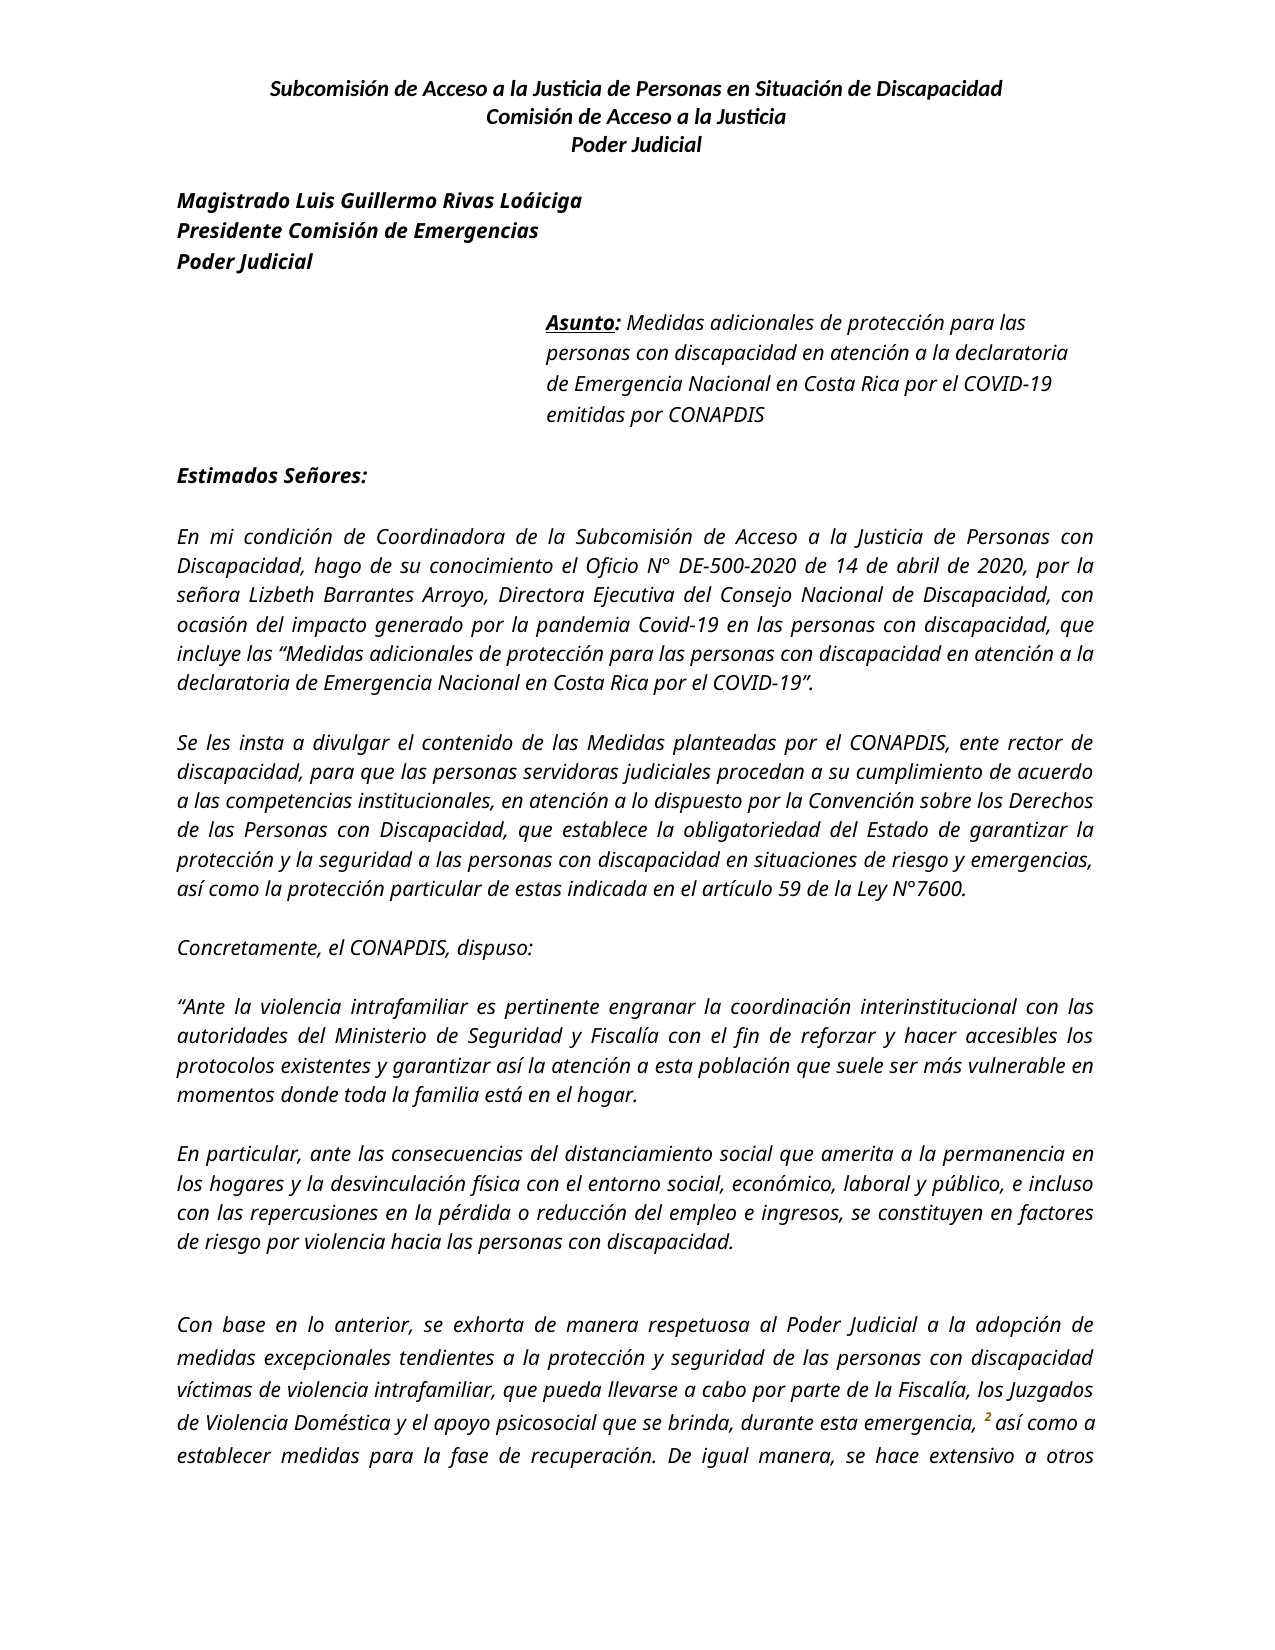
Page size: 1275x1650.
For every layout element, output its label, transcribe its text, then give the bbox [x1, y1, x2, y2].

text Magistrado Luis Guillermo Rivas Loáiciga [177, 186, 1098, 214]
text Se les insta a divulgar el contenido de las Medidas planteadas por el CONAPDIS, ente rector de discapacidad, para que las personas servidoras judiciales procedan a su cumplimiento de acuerdo a las competencias institucionales, en atención a lo dispuesto por la Convención sobre los Derechos de las Personas con Discapacidad, que establece la obligatoriedad del Estado de garantizar la protección y la seguridad a las personas con discapacidad en situaciones de riesgo y emergencias, así como la protección particular de estas indicada en el artículo 59 de la Ley N°7600. [177, 728, 1098, 902]
text Estimados Señores: [177, 461, 1098, 489]
text Asunto: Medidas adicionales de protección para las personas con discapacidad en atención a la declaratoria de Emergencia Nacional en Costa Rica por el COVID-19 emitidas por CONAPDIS [546, 308, 1098, 428]
text En mi condición de Coordinadora de la Subcomisión de Acceso a la Justicia de Personas con Discapacidad, hago de su conocimiento el Oficio N° DE-500-2020 de 14 de abril de 2020, por la señora Lizbeth Barrantes Arroyo, Directora Ejecutiva del Consejo Nacional de Discapacidad, con ocasión del impacto generado por la pandemia Covid-19 en las personas con discapacidad, que incluye las “Medidas adicionales de protección para las personas con discapacidad en atención a la declaratoria de Emergencia Nacional en Costa Rica por el COVID-19”. [177, 522, 1098, 697]
text Concretamente, el CONAPDIS, dispuso: [177, 933, 1098, 962]
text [177, 1310, 1098, 1469]
text “Ante la violencia intrafamiliar es pertinente engranar la coordinación interinstitucional con las autoridades del Ministerio de Seguridad y Fiscalía con el fin de reforzar y hacer accesibles los protocolos existentes y garantizar así la atención a esta población que suele ser más vulnerable en momentos donde toda la familia está en el hogar. [177, 992, 1098, 1108]
text Presidente Comisión de Emergencias [177, 216, 1098, 245]
text Poder Judicial [177, 247, 1098, 276]
text En particular, ante las consecuencias del distanciamiento social que amerita a la permanencia en los hogares y la desvinculación física con el entorno social, económico, laboral y público, e incluso con las repercusiones en la pérdida o reducción del empleo e ingresos, se constituyen en factores de riesgo por violencia hacia las personas con discapacidad. [177, 1139, 1098, 1256]
